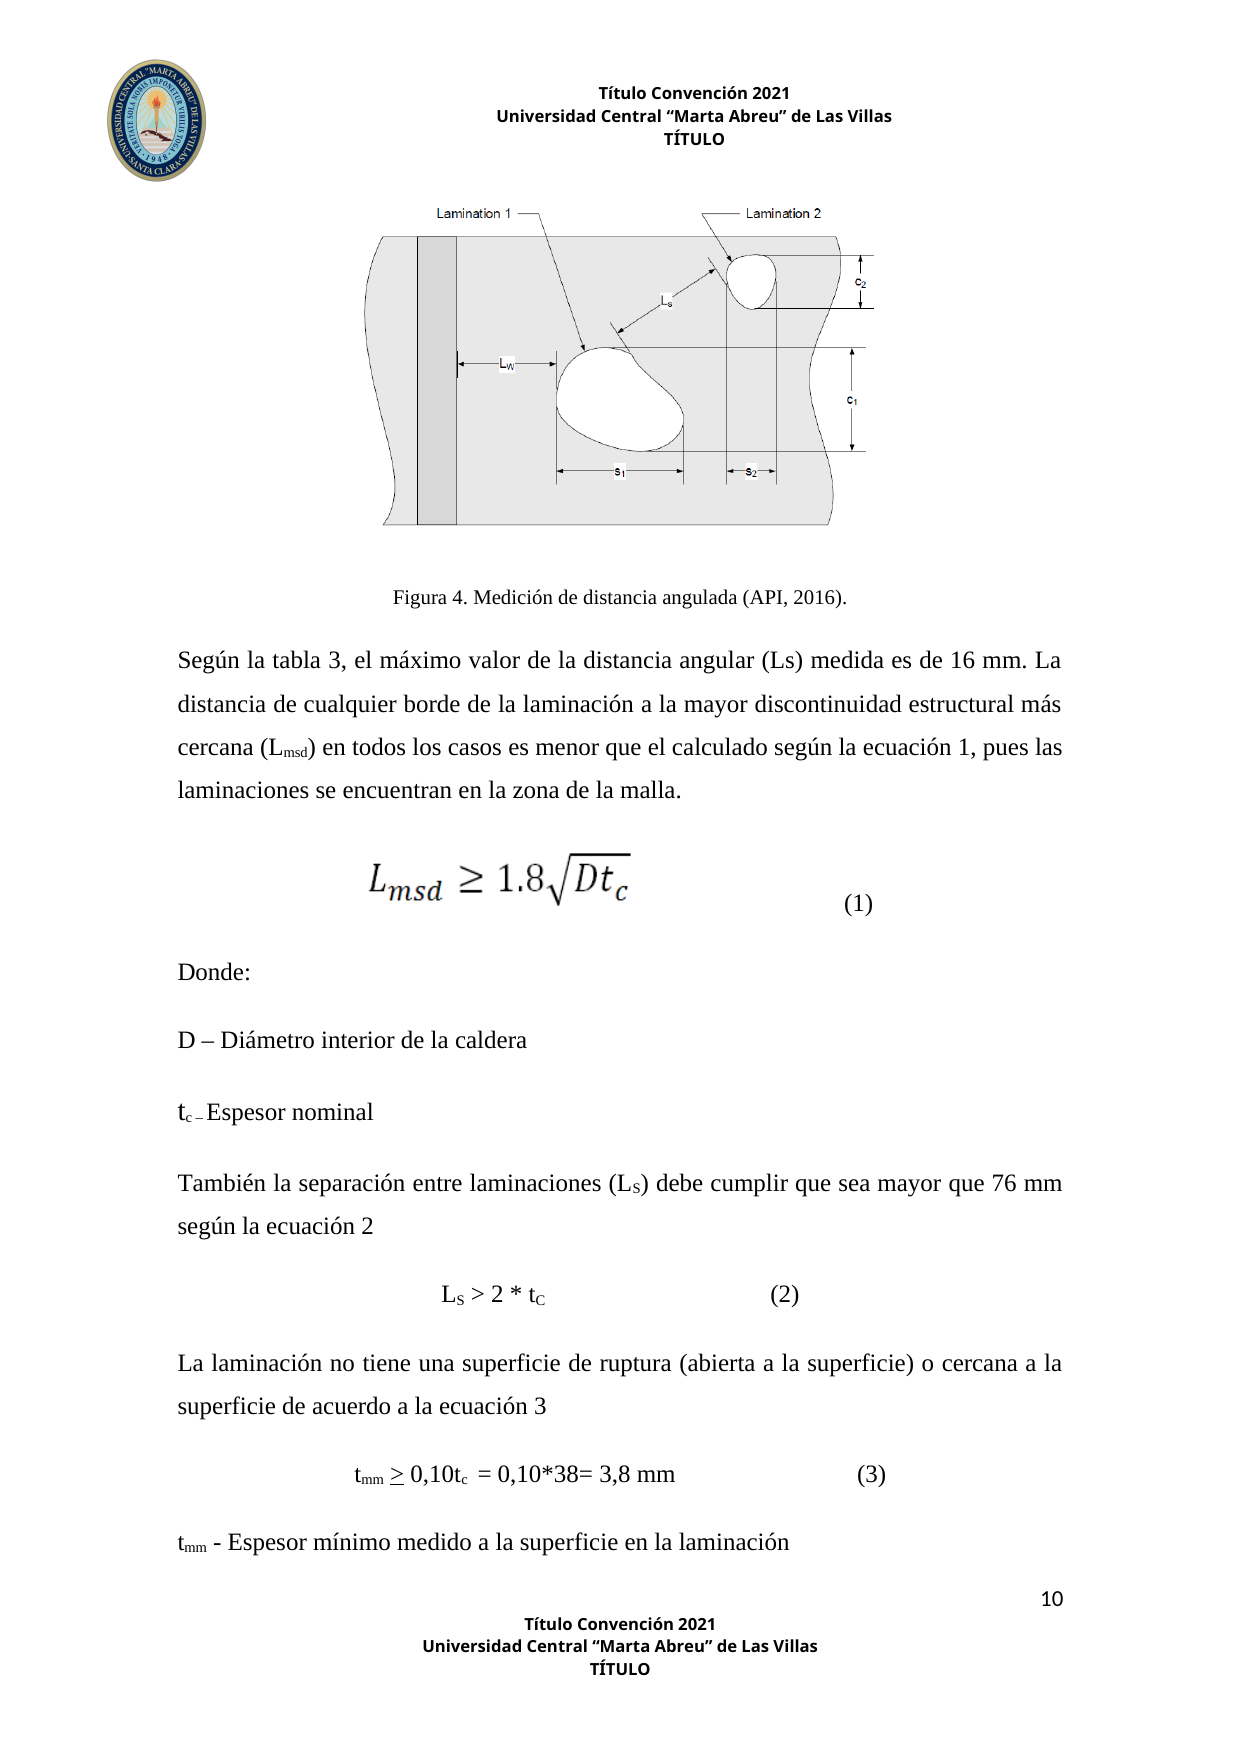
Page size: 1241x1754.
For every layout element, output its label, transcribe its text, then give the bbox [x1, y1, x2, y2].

text tc – Espesor nominal [177, 1093, 1063, 1126]
picture [367, 843, 638, 912]
text Donde: [177, 957, 1063, 985]
picture [336, 203, 904, 546]
text Figura 4. Medición de distancia angulada (API, 2016). [177, 584, 1063, 609]
text LS > 2 * tC (2) [177, 1279, 1063, 1308]
text También la separación entre laminaciones (LS) debe cumplir que sea mayor que 76 mm según la ecuación 2 [177, 1168, 1063, 1240]
text La laminación no tiene una superficie de ruptura (abierta a la superficie) o cercana a la superficie de acuerdo a la ecuación 3 [177, 1348, 1063, 1419]
text tmm - Espesor mínimo medido a la superficie en la laminación [177, 1527, 1063, 1556]
text D – Diámetro interior de la caldera [177, 1025, 1063, 1053]
text Según la tabla 3, el máximo valor de la distancia angular (Ls) medida es de 16 mm. La distancia de cualquier borde de la laminación a la mayor discontinuidad estructural más cercana (Lmsd) en todos los casos es menor que el calculado según la ecuación 1, pues las laminaciones se encuentran en la zona de la malla. [177, 646, 1063, 804]
picture [106, 59, 207, 183]
text tmm > 0,10tc = 0,10*38= 3,8 mm (3) [177, 1459, 1063, 1488]
